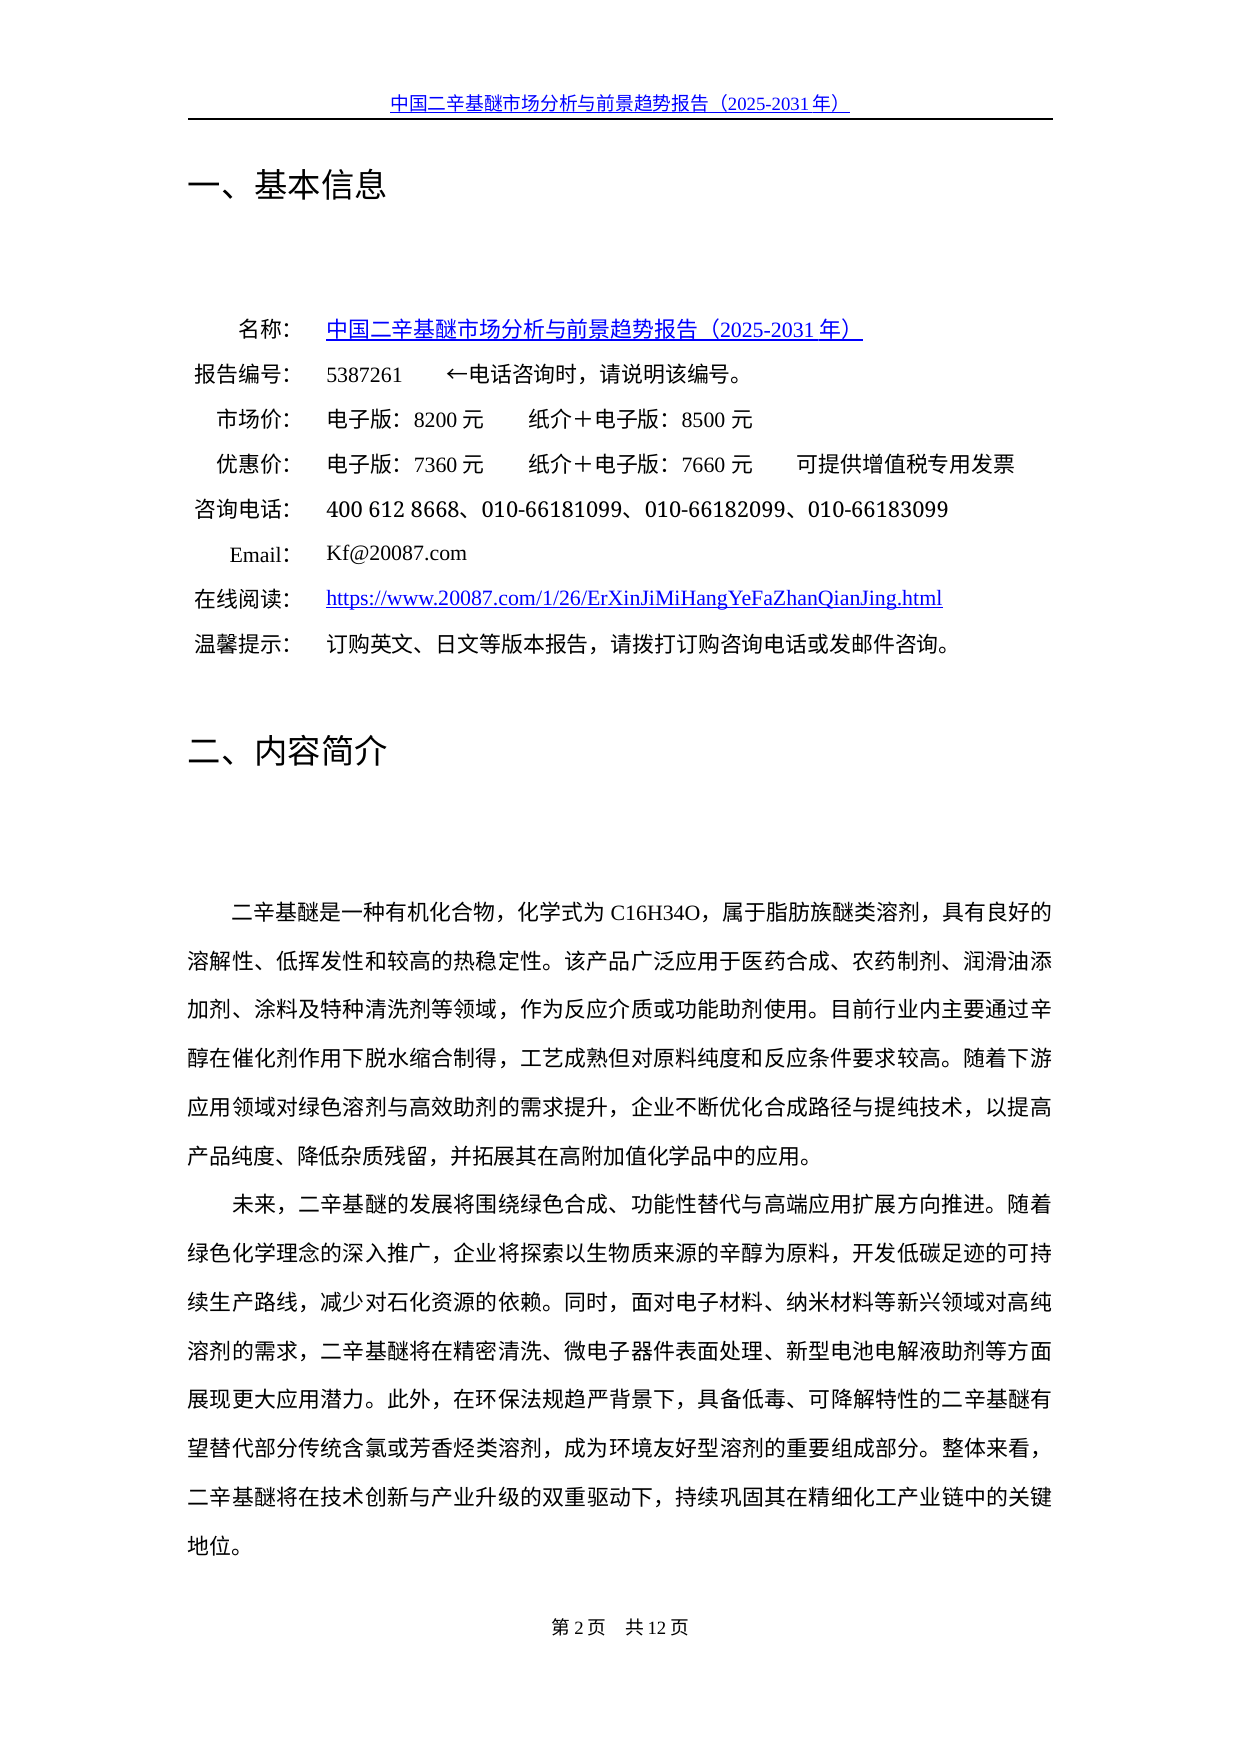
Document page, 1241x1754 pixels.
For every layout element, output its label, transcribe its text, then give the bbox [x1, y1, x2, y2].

title 一、基本信息 [187, 150, 1053, 215]
table_cell 5387261 ←电话咨询时，请说明该编号。 [315, 357, 1073, 402]
table_cell [315, 582, 1073, 627]
table_cell 优惠价： [167, 447, 315, 492]
table_header 名称： [167, 312, 315, 357]
table_cell 400 612 8668、010-66181099、010-66182099、010-66183099 [315, 492, 1073, 537]
table_cell 订购英文、日文等版本报告，请拨打订购咨询电话或发邮件咨询。 [315, 627, 1073, 672]
table_cell Email： [167, 537, 315, 582]
table_cell Kf@20087.com [315, 537, 1073, 582]
table_cell 电子版：7360 元 纸介＋电子版：7660 元 可提供增值税专用发票 [315, 447, 1073, 492]
table_cell 在线阅读： [167, 582, 315, 627]
table_header 中国二辛基醚市场分析与前景趋势报告（2025-2031年） [315, 312, 1073, 357]
table_cell 报告编号： [167, 357, 315, 402]
table_cell 市场价： [167, 402, 315, 447]
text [187, 894, 1053, 1561]
table_cell 温馨提示： [167, 627, 315, 672]
table_cell 电子版：8200 元 纸介＋电子版：8500 元 [315, 402, 1073, 447]
table_cell 咨询电话： [167, 492, 315, 537]
title 二、内容简介 [187, 717, 1053, 782]
